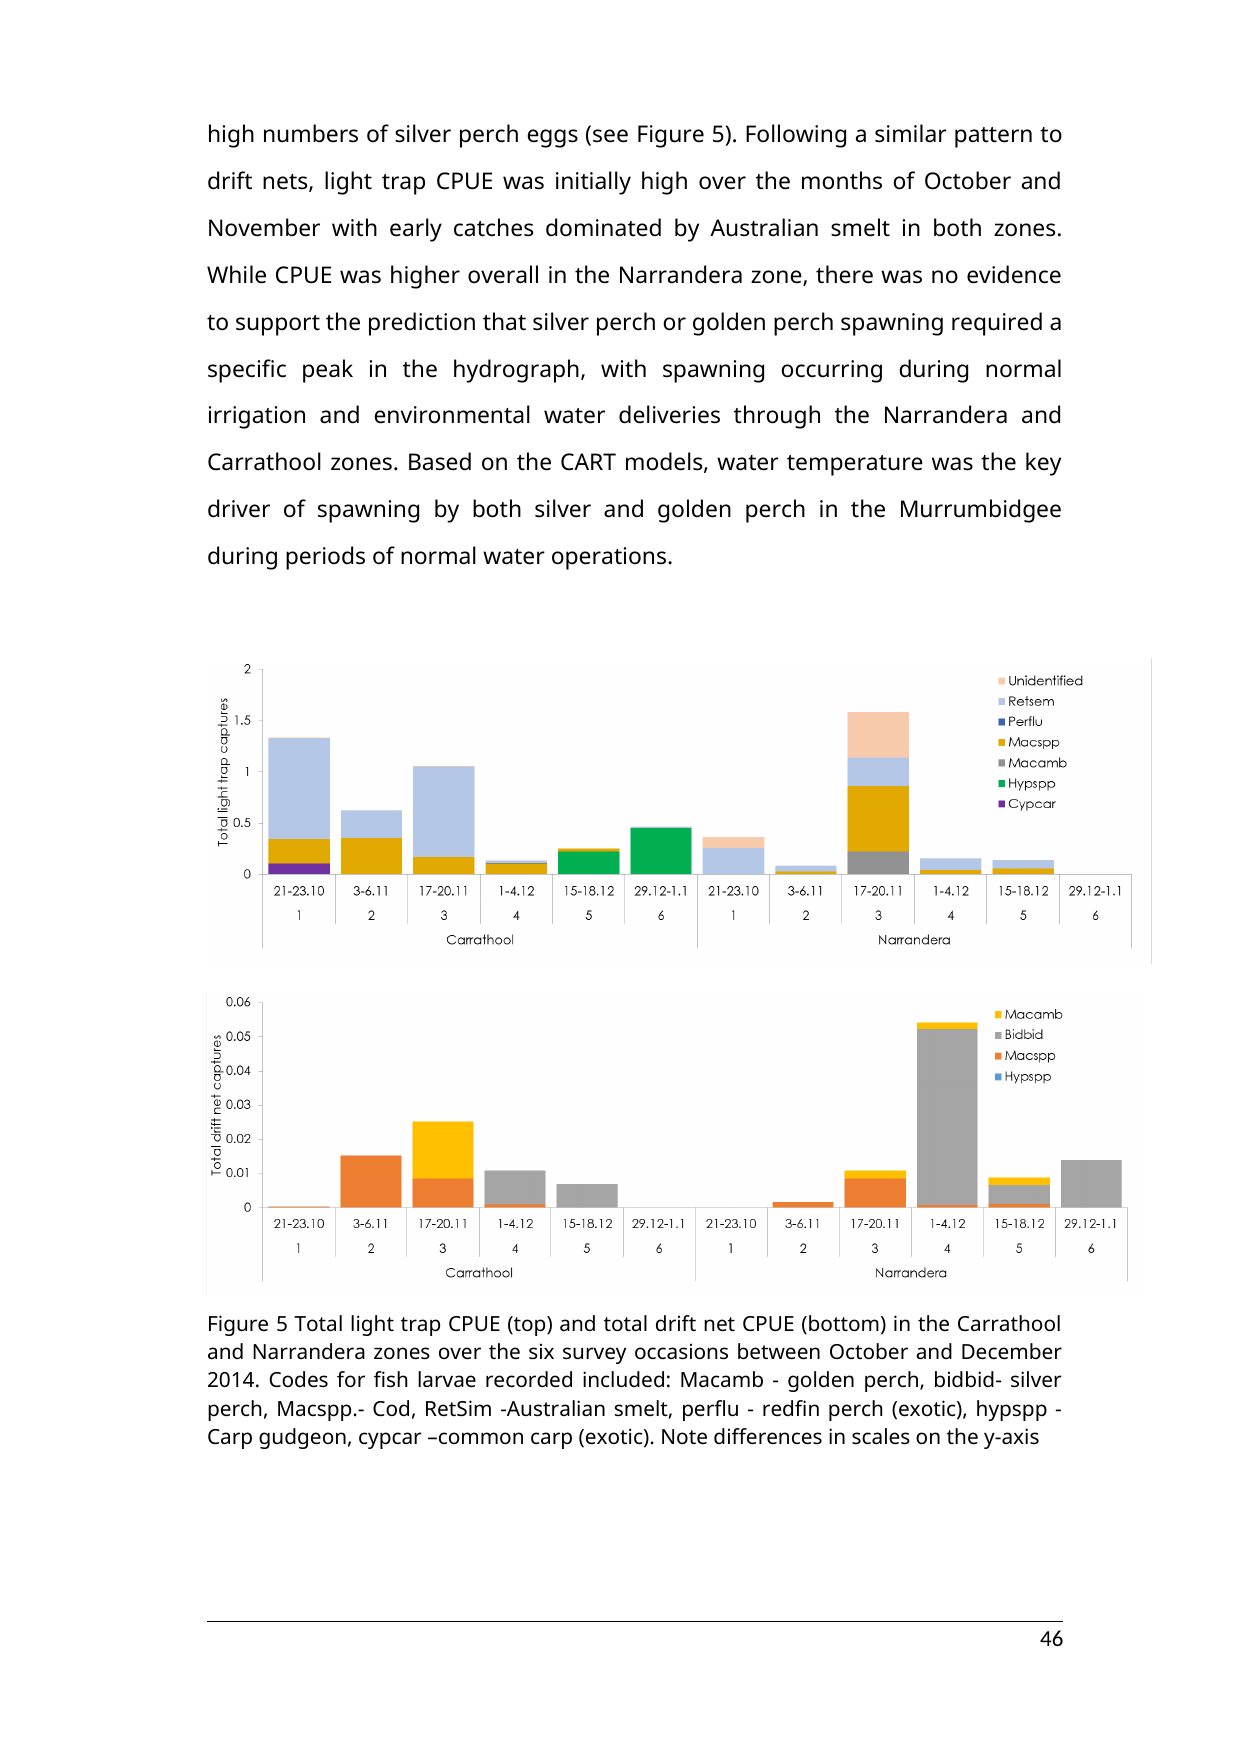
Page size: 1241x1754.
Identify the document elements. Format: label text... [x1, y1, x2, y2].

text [207, 118, 1063, 571]
picture [206, 992, 1147, 1297]
picture [206, 658, 1152, 964]
